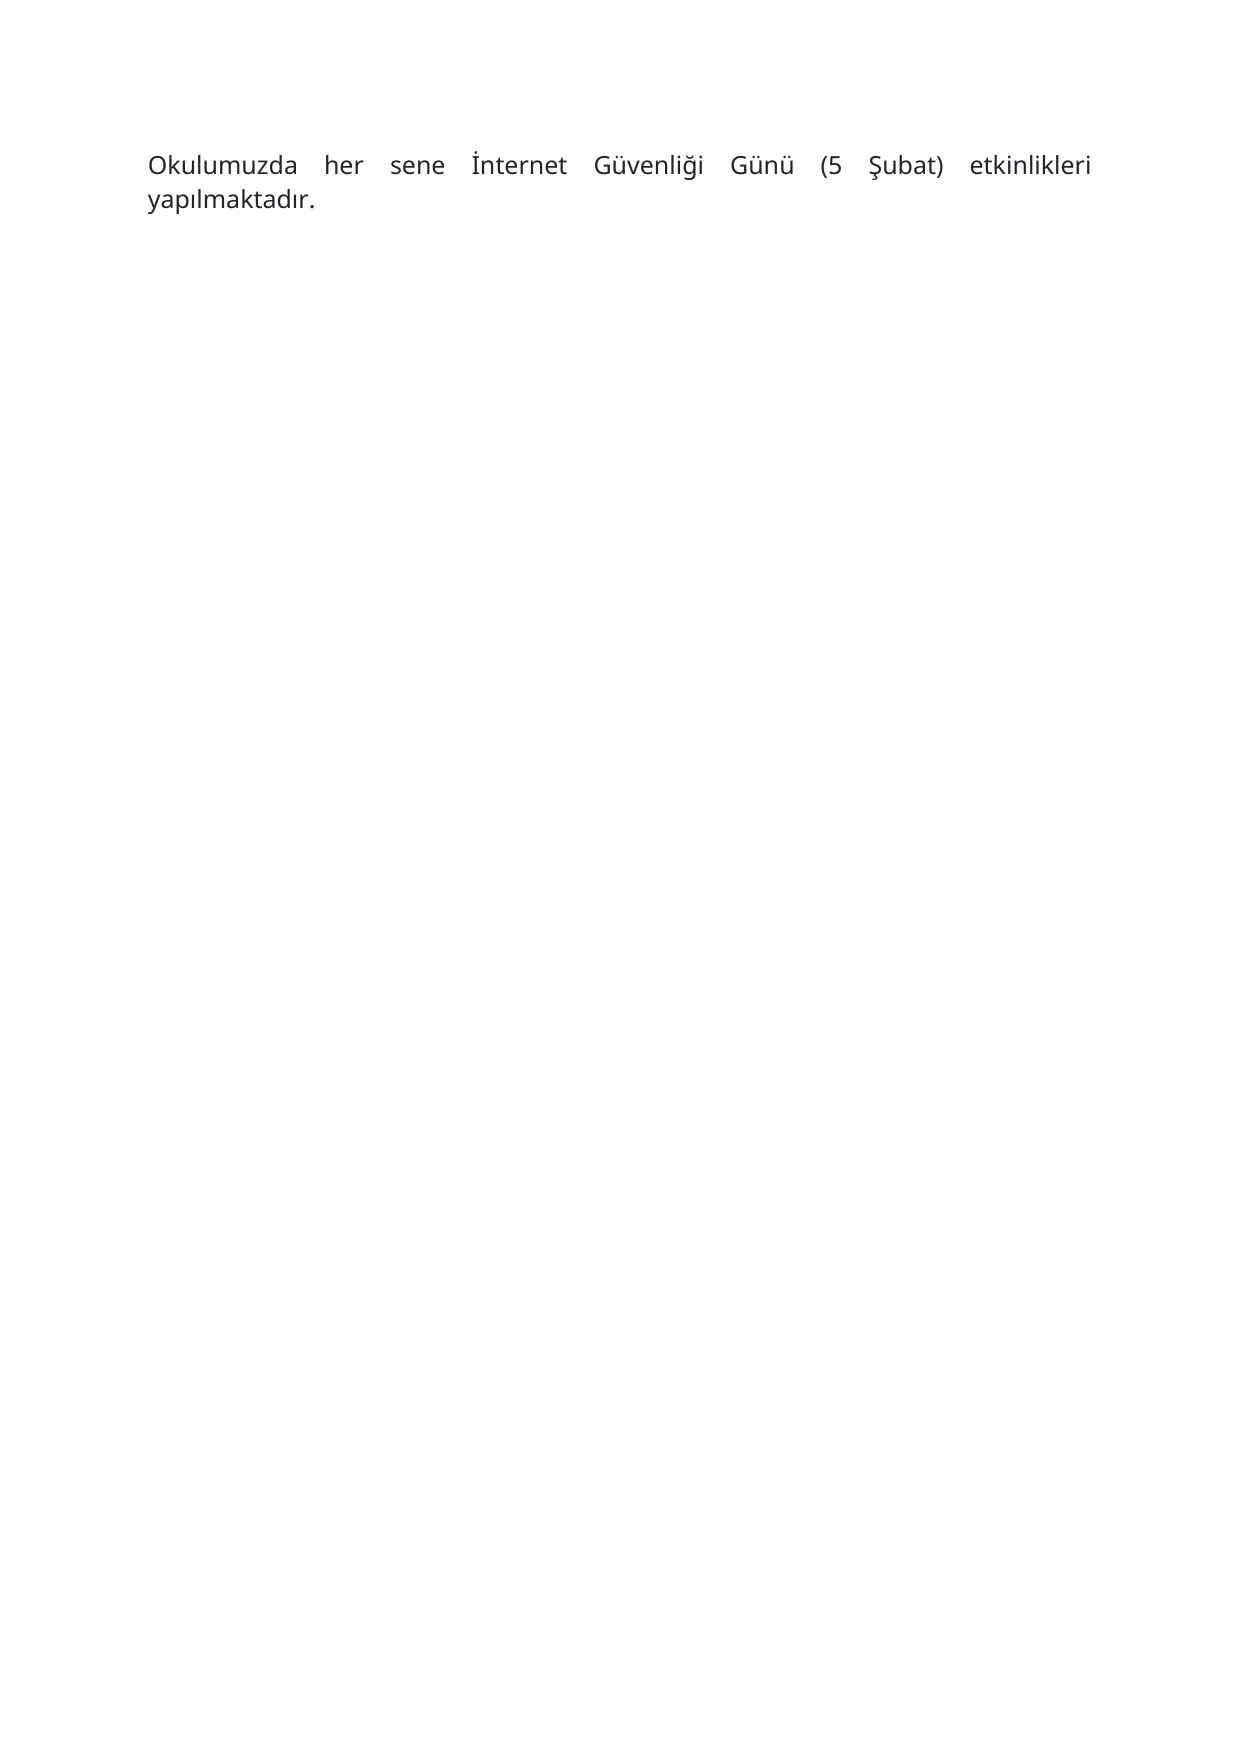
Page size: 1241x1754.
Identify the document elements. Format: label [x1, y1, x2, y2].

text [148, 148, 1093, 216]
